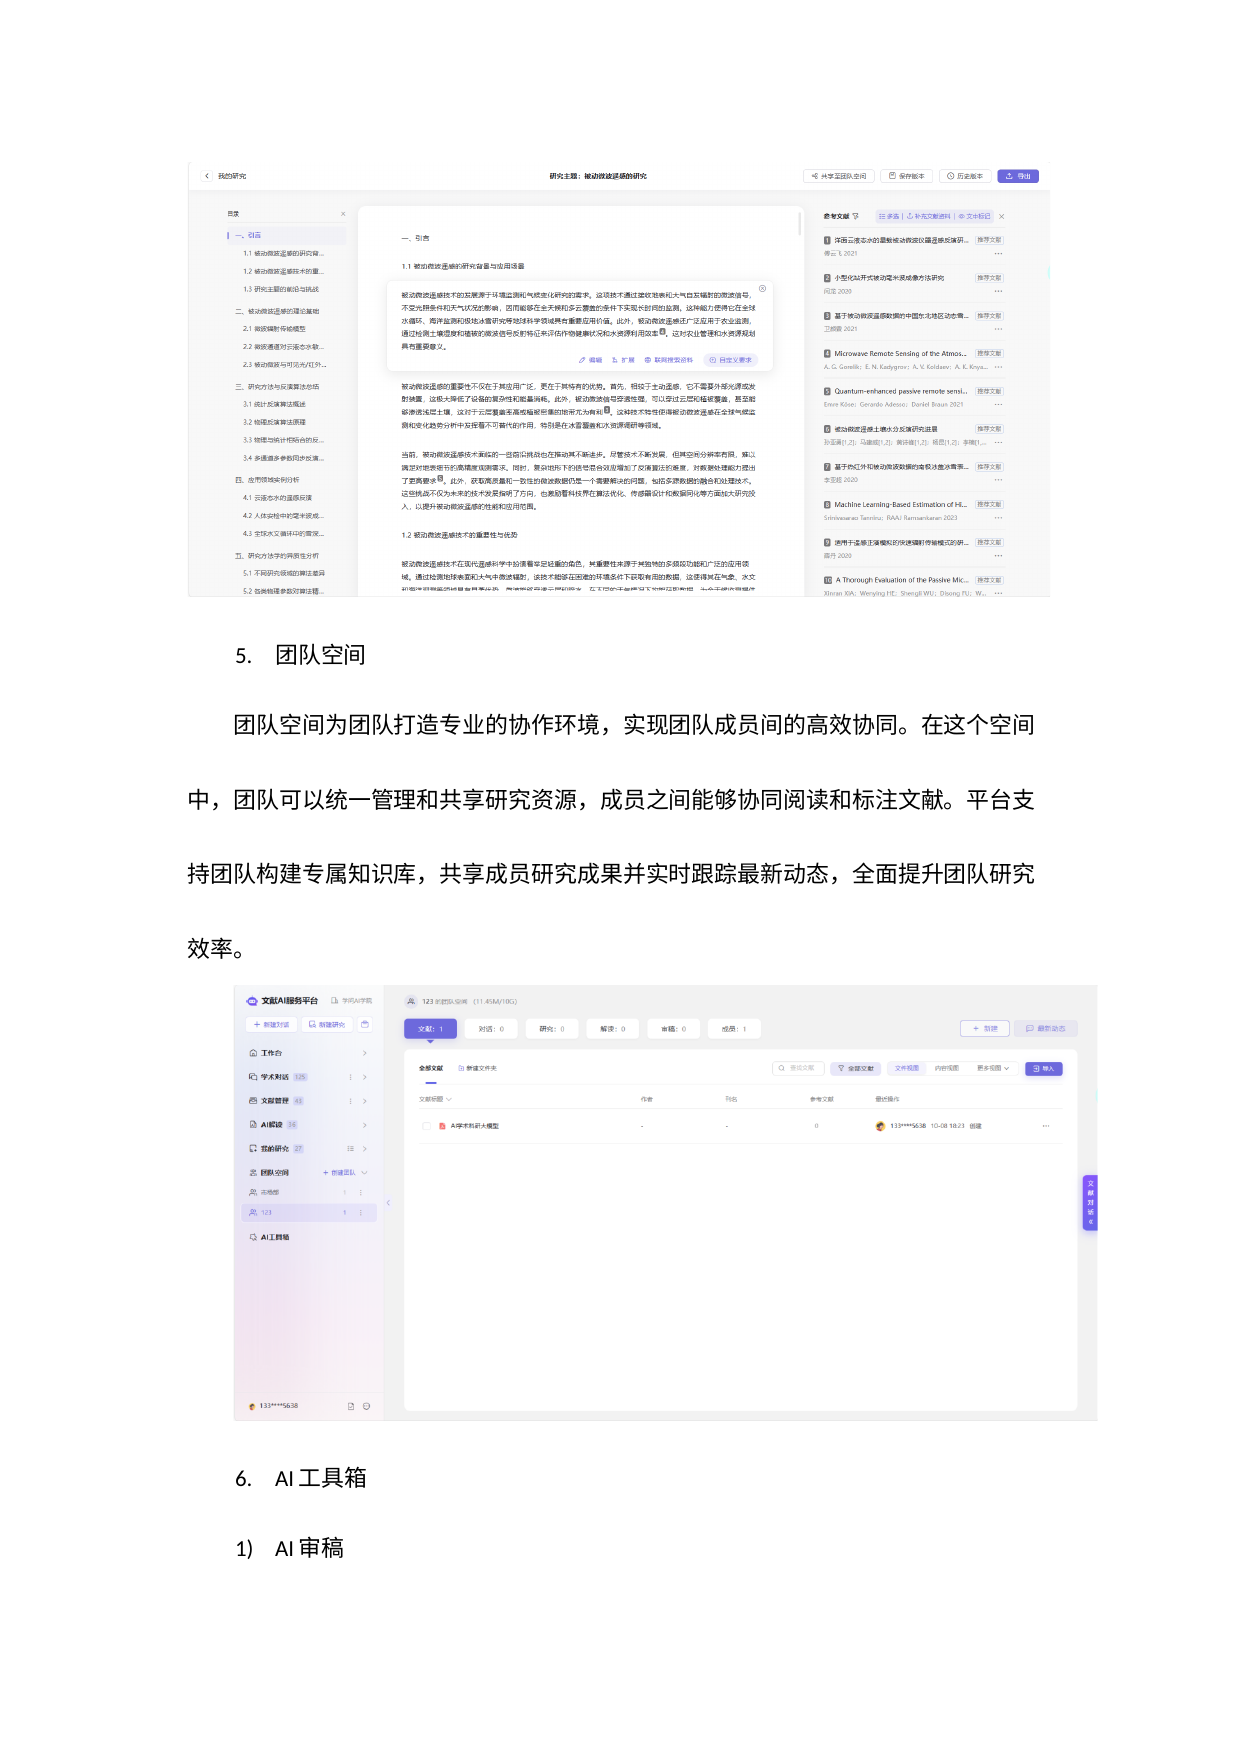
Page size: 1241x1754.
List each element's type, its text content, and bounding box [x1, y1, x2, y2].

picture [233, 985, 1098, 1421]
list 团队空间为团队打造专业的协作环境，实现团队成员间的高效协同。在这个空间中，团队可以统一管理和共享研究资源，成员之间能够协同阅读和标注文献。平台支持团队构建专属知识库，共享成员研究成果并实时跟踪最新动态，全面提升团队研究效率。 [187, 691, 1053, 980]
picture [187, 162, 1050, 597]
list 团队空间 [187, 621, 1053, 686]
list AI审稿 [187, 1514, 1053, 1579]
list AI工具箱 [187, 1444, 1053, 1509]
